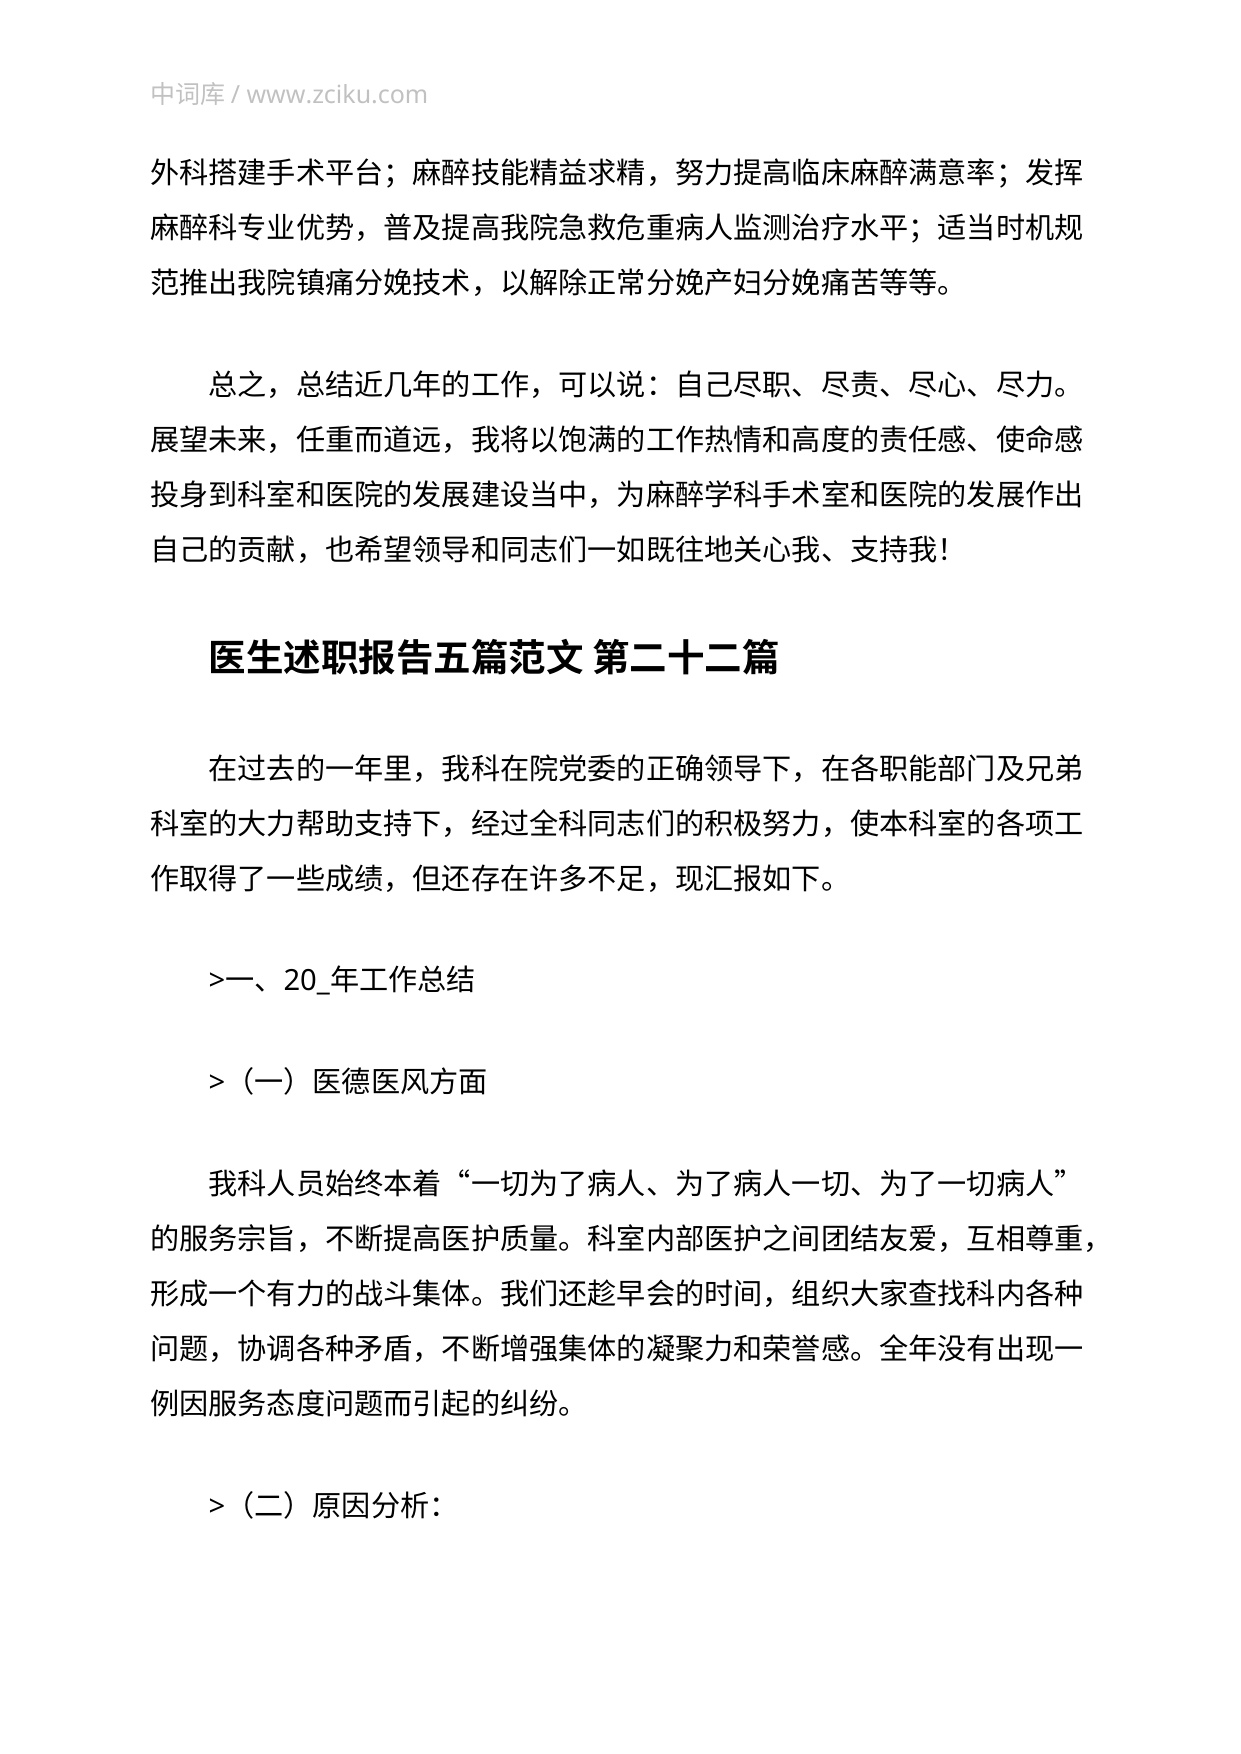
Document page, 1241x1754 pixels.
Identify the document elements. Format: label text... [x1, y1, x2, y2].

text >（二）原因分析： [150, 1482, 1090, 1525]
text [150, 150, 1090, 302]
text 总之，总结近几年的工作，可以说：自己尽职、尽责、尽心、尽力。展望未来，任重而道远，我将以饱满的工作热情和高度的责任感、使命感投身到科室和医院的发展建设当中，为麻醉学科手术室和医院的发展作出自己的贡献，也希望领导和同志们一如既往地关心我、支持我！ [150, 362, 1090, 568]
text 医生述职报告五篇范文 第二十二篇 [150, 628, 1090, 682]
text 在过去的一年里，我科在院党委的正确领导下，在各职能部门及兄弟科室的大力帮助支持下，经过全科同志们的积极努力，使本科室的各项工作取得了一些成绩，但还存在许多不足，现汇报如下。 [150, 745, 1090, 897]
text 我科人员始终本着“一切为了病人、为了病人一切、为了一切病人”的服务宗旨，不断提高医护质量。科室内部医护之间团结友爱，互相尊重，形成一个有力的战斗集体。我们还趁早会的时间，组织大家查找科内各种问题，协调各种矛盾，不断增强集体的凝聚力和荣誉感。全年没有出现一例因服务态度问题而引起的纠纷。 [150, 1161, 1090, 1423]
text >（一）医德医风方面 [150, 1059, 1090, 1101]
text >一、20_年工作总结 [150, 957, 1090, 999]
